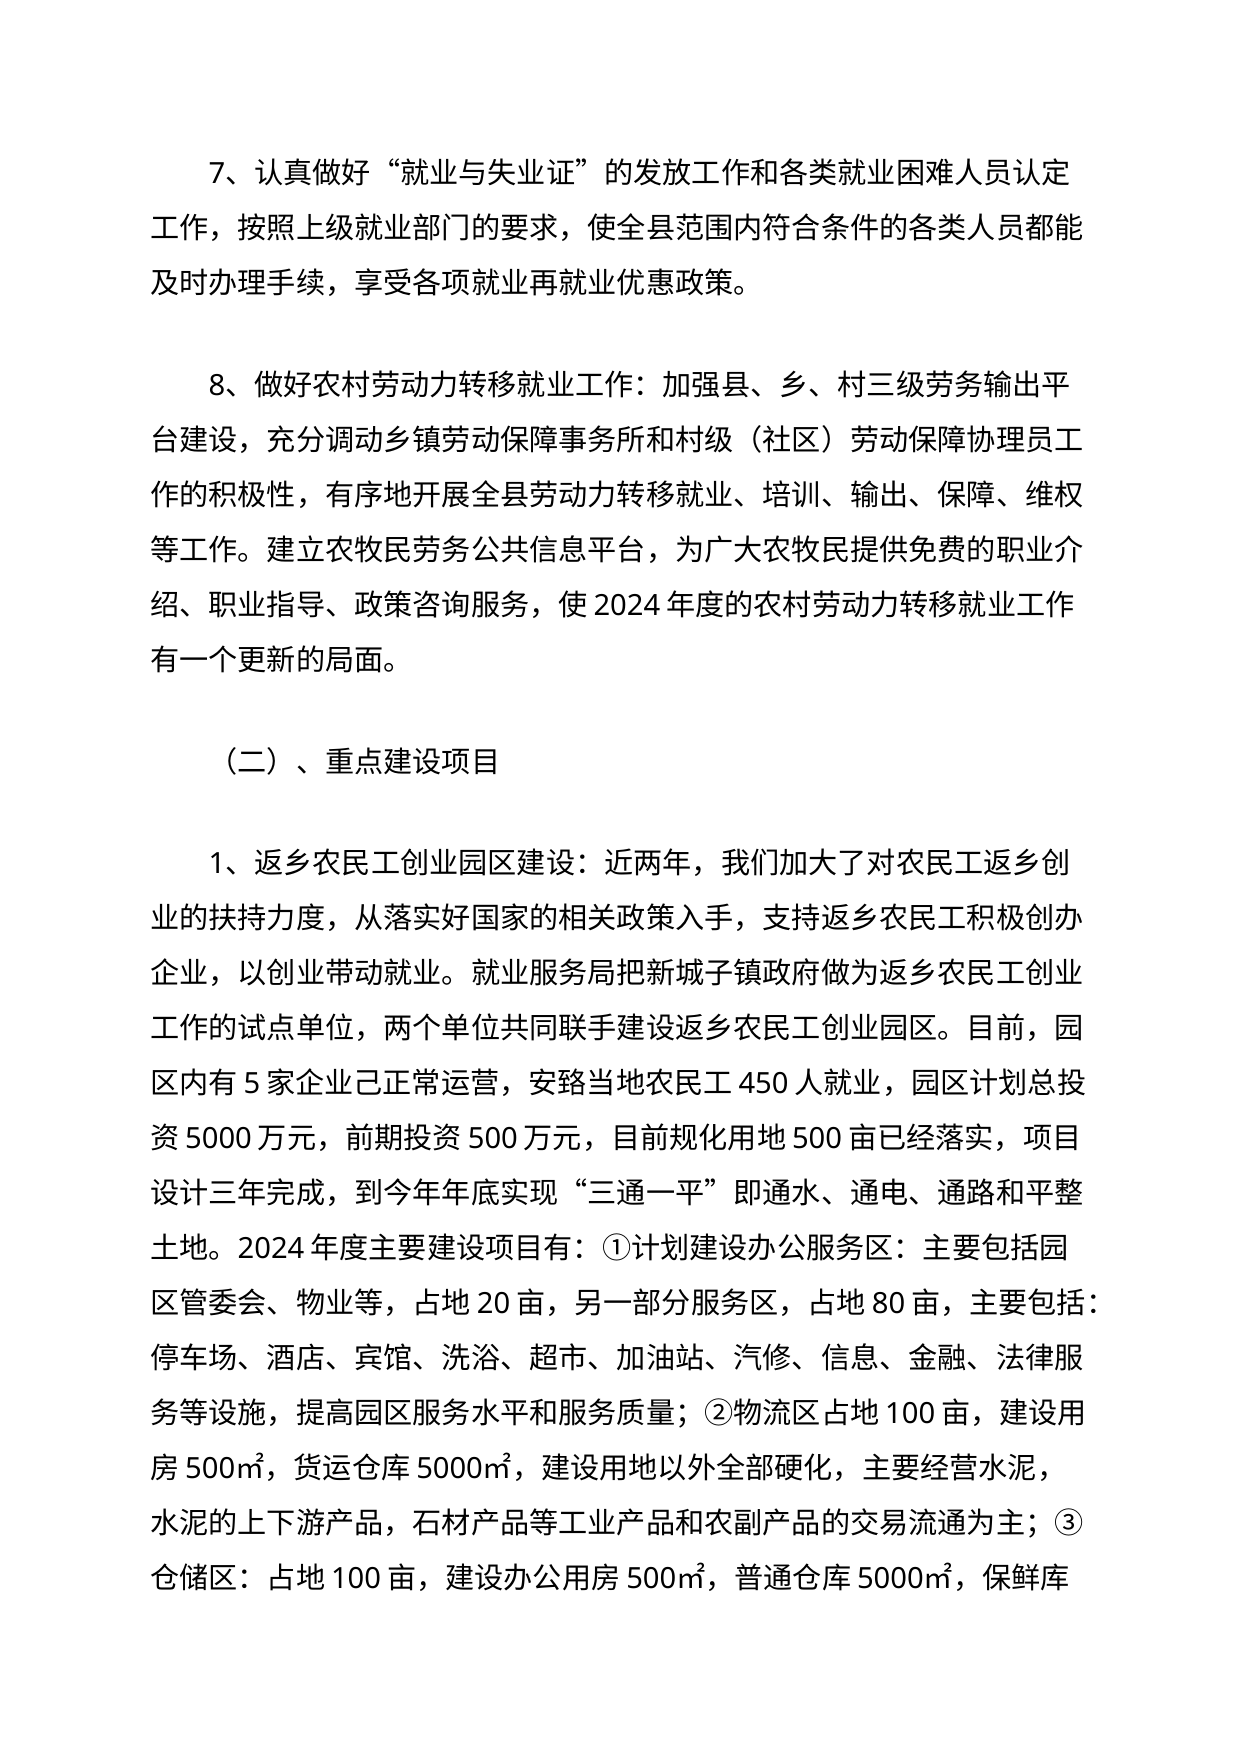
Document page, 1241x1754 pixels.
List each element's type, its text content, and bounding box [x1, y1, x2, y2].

text （二）、重点建设项目 [150, 738, 1090, 780]
text 8、做好农村劳动力转移就业工作：加强县、乡、村三级劳务输出平台建设，充分调动乡镇劳动保障事务所和村级（社区）劳动保障协理员工作的积极性，有序地开展全县劳动力转移就业、培训、输出、保障、维权等工作。建立农牧民劳务公共信息平台，为广大农牧民提供免费的职业介绍、职业指导、政策咨询服务，使2024年度的农村劳动力转移就业工作有一个更新的局面。 [150, 362, 1090, 679]
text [150, 840, 1090, 1597]
text 7、认真做好“就业与失业证”的发放工作和各类就业困难人员认定工作，按照上级就业部门的要求，使全县范围内符合条件的各类人员都能及时办理手续，享受各项就业再就业优惠政策。 [150, 150, 1090, 302]
